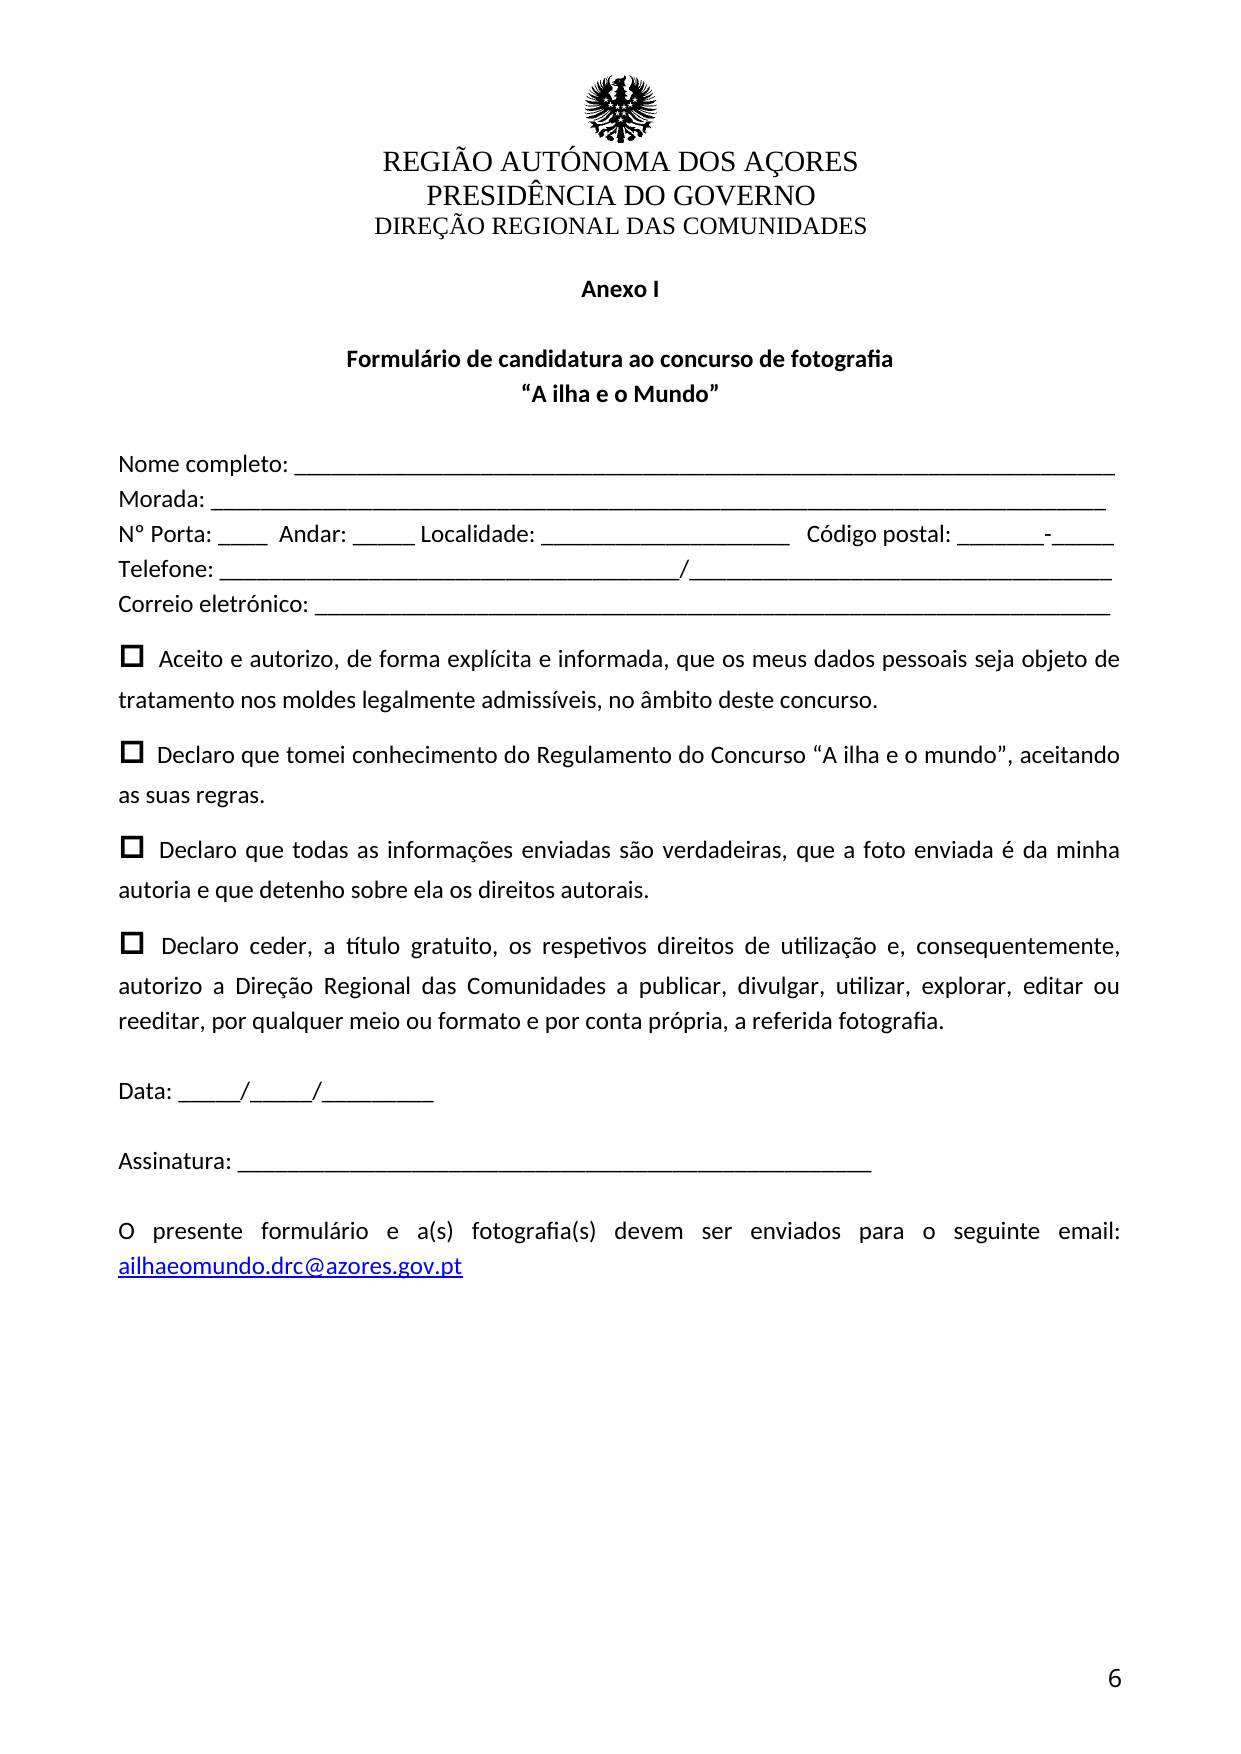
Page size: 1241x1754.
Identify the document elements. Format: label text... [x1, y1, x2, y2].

list Correio eletrónico: ________________________________________________________________ [118, 588, 1122, 619]
list □ Declaro que tomei conhecimento do Regulamento do Concurso “A ilha e o mundo”, aceitando as suas regras. [118, 719, 1122, 810]
list Morada: ________________________________________________________________________ [118, 483, 1122, 514]
list Formulário de candidatura ao concurso de fotografia [118, 343, 1122, 374]
list “A ilha e o Mundo” [118, 378, 1122, 409]
list Telefone: _____________________________________/__________________________________ [118, 553, 1122, 584]
list □ Declaro que todas as informações enviadas são verdadeiras, que a foto enviada é da minha autoria e que detenho sobre ela os direitos autorais. [118, 814, 1122, 905]
list □ Aceito e autorizo, de forma explícita e informada, que os meus dados pessoais seja objeto de tratamento nos moldes legalmente admissíveis, no âmbito deste concurso. [118, 623, 1122, 714]
list Nº Porta: ____ Andar: _____ Localidade: ____________________ Código postal: _______-_____ [118, 518, 1122, 549]
list Assinatura: ___________________________________________________ [118, 1145, 1122, 1176]
list Anexo I [118, 273, 1122, 304]
list Data: _____/_____/_________ [118, 1075, 1122, 1106]
list □ Declaro ceder, a título gratuito, os respetivos direitos de utilização e, consequentemente, autorizo a Direção Regional das Comunidades a publicar, divulgar, utilizar, explorar, editar ou reeditar, por qualquer meio ou formato e por conta própria, a referida fotografia. [118, 910, 1122, 1036]
list Nome completo: __________________________________________________________________ [118, 448, 1122, 479]
list O presente formulário e a(s) fotografia(s) devem ser enviados para o seguinte email: ailhaeomundo.drc@azores.gov.pt [118, 1215, 1122, 1281]
